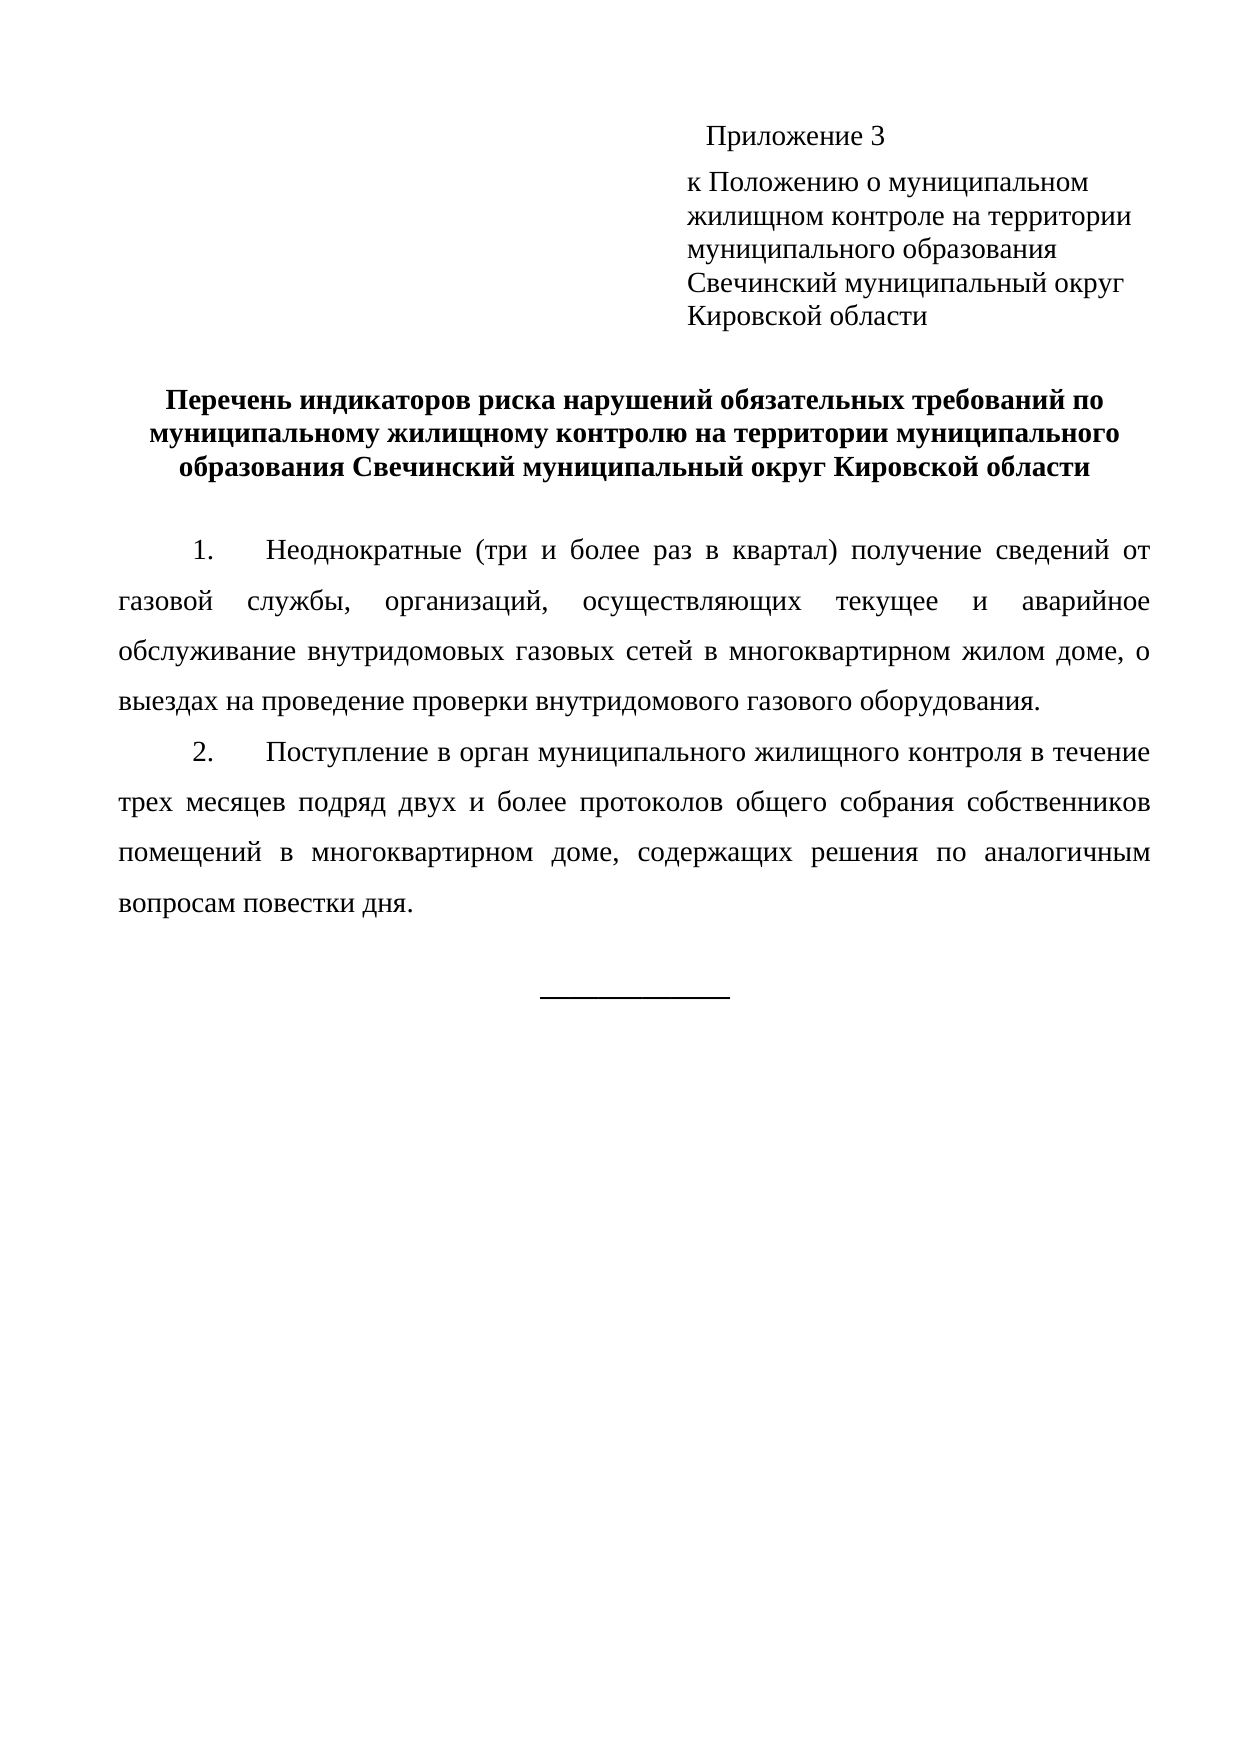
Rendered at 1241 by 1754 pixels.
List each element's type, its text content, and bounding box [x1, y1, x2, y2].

text Перечень индикаторов риска нарушений обязательных требований по муниципальному жилищному контролю на территории муниципального образования Свечинский муниципальный округ Кировской области [118, 382, 1152, 482]
text жилищном контроле на территории [118, 198, 1152, 231]
text к Положению о муниципальном [118, 164, 1152, 198]
list Неоднократные (три и более раз в квартал) получение сведений от газовой службы, организаций, осуществляющих текущее и аварийное обслуживание внутридомовых газовых сетей в многоквартирном жилом доме, о выездах на проведение проверки внутридомового газового оборудования. [118, 532, 1152, 717]
list Поступление в орган муниципального жилищного контроля в течение трех месяцев подряд двух и более протоколов общего собрания собственников помещений в многоквартирном доме, содержащих решения по аналогичным вопросам повестки дня. [118, 734, 1152, 918]
text _____________ [118, 968, 1152, 1002]
text муниципального образования [118, 231, 1152, 265]
text Приложение 3 [118, 118, 1152, 152]
text Кировской области [118, 298, 1152, 332]
text Свечинский муниципальный округ [118, 265, 1152, 298]
